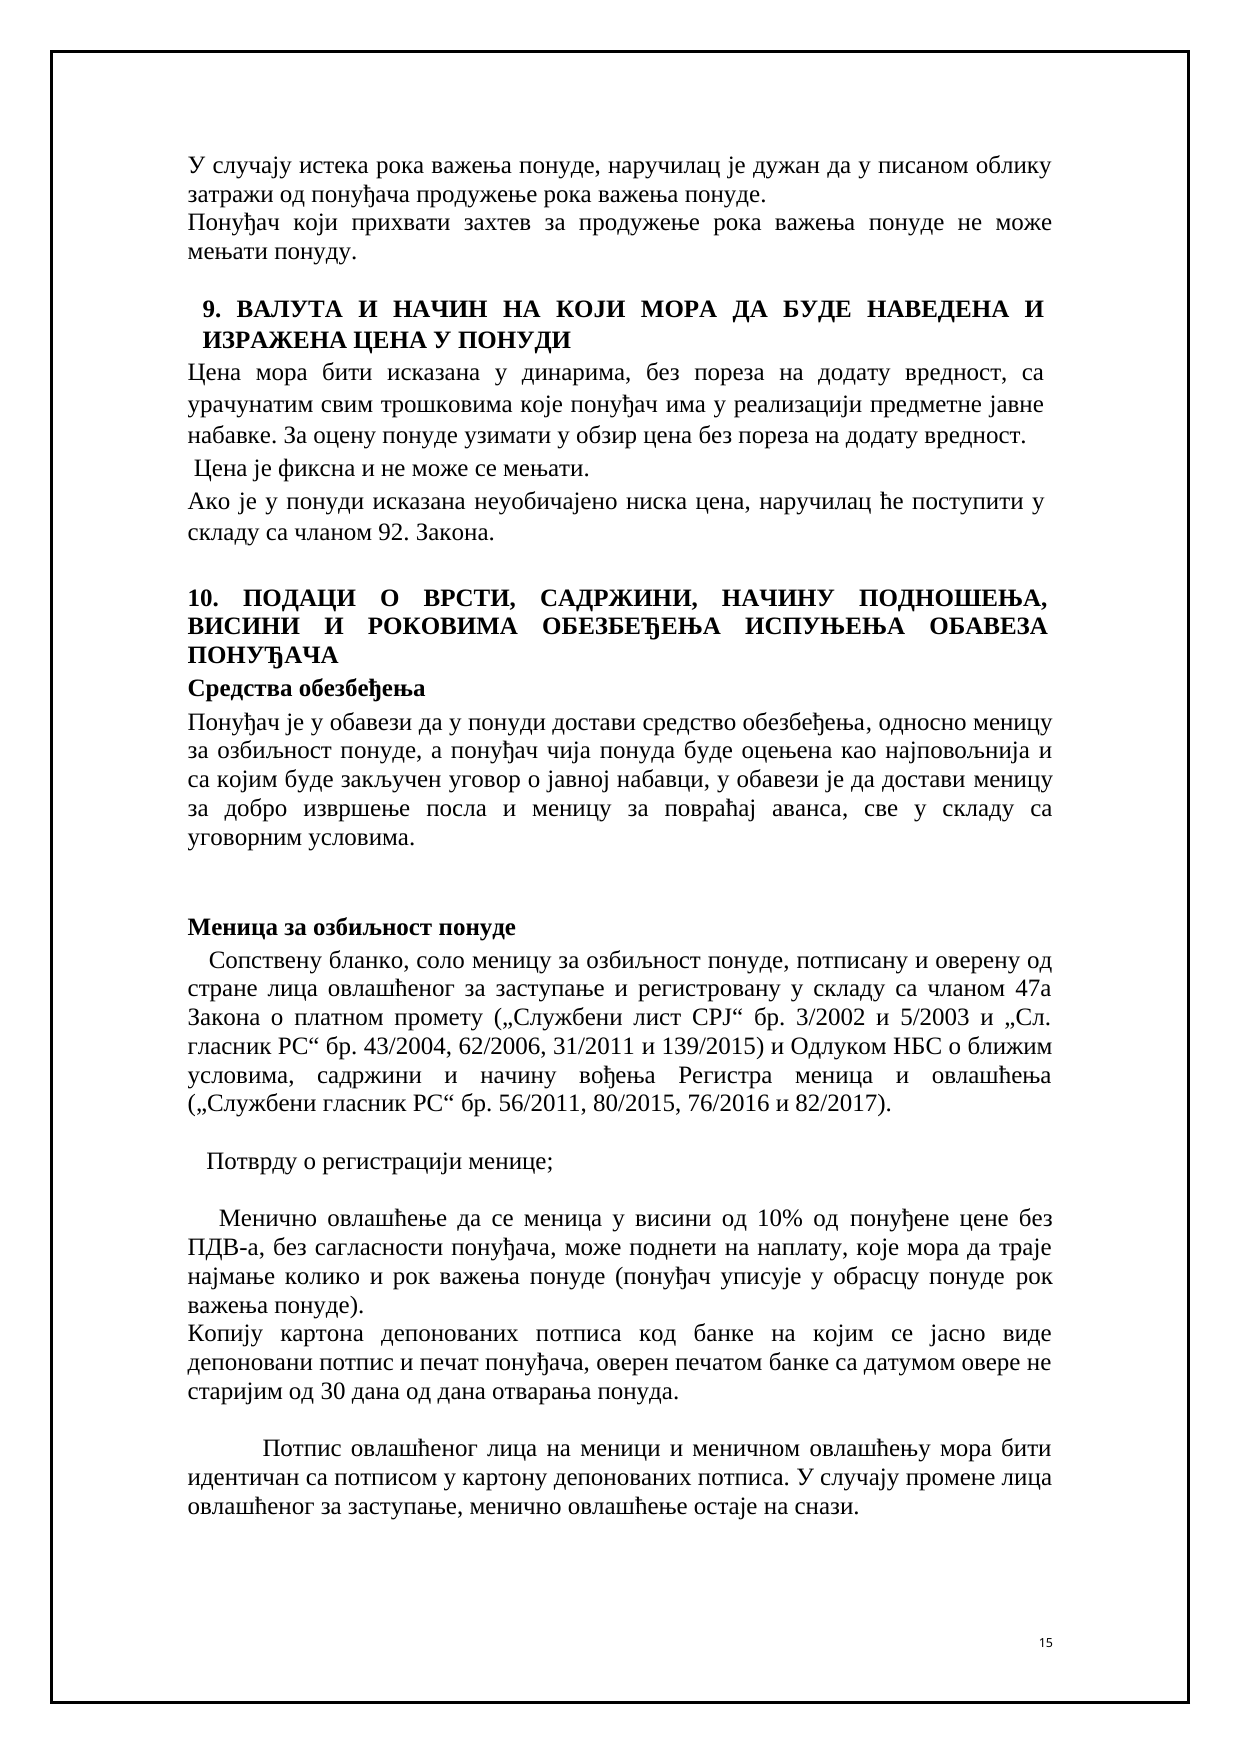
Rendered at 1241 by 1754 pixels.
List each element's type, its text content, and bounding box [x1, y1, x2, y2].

text Понуђач који прихвати захтев за продужење рока важења понуде не може мењати понуду. [187, 207, 1053, 265]
text Цена је фиксна и не може се мењати. [187, 453, 1045, 482]
text Понуђач је у обавези да у понуди достави средство обезбеђења, односно меницу за озбиљност понуде, а понуђач чија понуда буде оцењена као најповољнија и са којим буде закључен уговор о јавној набавци, у обавези је да достави меницу за добро извршење посла и меницу за повраћај аванса, све у складу са уговорним условима. [187, 707, 1053, 851]
text Копију картона депонованих потписа код банке на којим се јасно виде депоновани потпис и печат понуђача, оверен печатом банке са датумом овере не старијим од 30 дана од дана отварања понуда. [187, 1318, 1053, 1405]
text 10. ПОДАЦИ О ВРСТИ, САДРЖИНИ, НАЧИНУ ПОДНОШЕЊА, ВИСИНИ И РОКОВИМА ОБЕЗБЕЂЕЊА ИСПУЊЕЊА ОБАВЕЗА ПОНУЂАЧА [187, 583, 1048, 669]
text Цена мора бити исказана у динарима, без пореза на додату вредност, са урачунатим свим трошковима које понуђач има у реализацији предметне јавне набавке. За оцену понуде узимати у обзир цена без пореза на додату вредност. [187, 357, 1045, 449]
text Ако је у понуди исказана неуобичајено ниска цена, наручилац ће поступити у складу са чланом 92. Закона. [187, 486, 1046, 546]
text Средства обезбеђења [187, 673, 1048, 702]
text Меница за озбиљност понуде [187, 912, 1053, 941]
text Сопствену бланко, соло меницу за озбиљност понуде, потписану и оверену од стране лица овлашћеног за заступање и регистровану у складу са чланом 47а Закона о платном промету („Службени лист СРЈ“ бр. 3/2002 и 5/2003 и „Сл. гласник РС“ бр. 43/2004, 62/2006, 31/2011 и 139/2015) и Одлуком НБС о ближим условима, садржини и начину вођења Регистра меница и овлашћења („Службени гласник РС“ бр. 56/2011, 80/2015, 76/2016 и 82/2017). [187, 945, 1053, 1117]
text Менично овлашћење да се меница у висини од 10% од понуђене цене без ПДВ-а, без сагласности понуђача, може поднети на наплату, које мора да траје најмање колико и рок важења понуде (понуђач уписује у обрасцу понуде рок важења понуде). [187, 1203, 1053, 1318]
text 9. ВАЛУТА И НАЧИН НА КОЈИ МОРА ДА БУДЕ НАВЕДЕНА И ИЗРАЖЕНА ЦЕНА У ПОНУДИ [202, 294, 1045, 354]
text Потврду о регистрацији менице; [187, 1146, 1053, 1175]
text Потпис овлашћеног лица на меници и меничном овлашћењу мора бити идентичан са потписом у картону депонованих потписа. У случају промене лица овлашћеног за заступање, менично овлашћење остаје на снази. [187, 1433, 1053, 1520]
text У случају истека рока важења понуде, наручилац је дужан да у писаном облику затражи од понуђача продужење рока важења понуде. [187, 150, 1053, 207]
